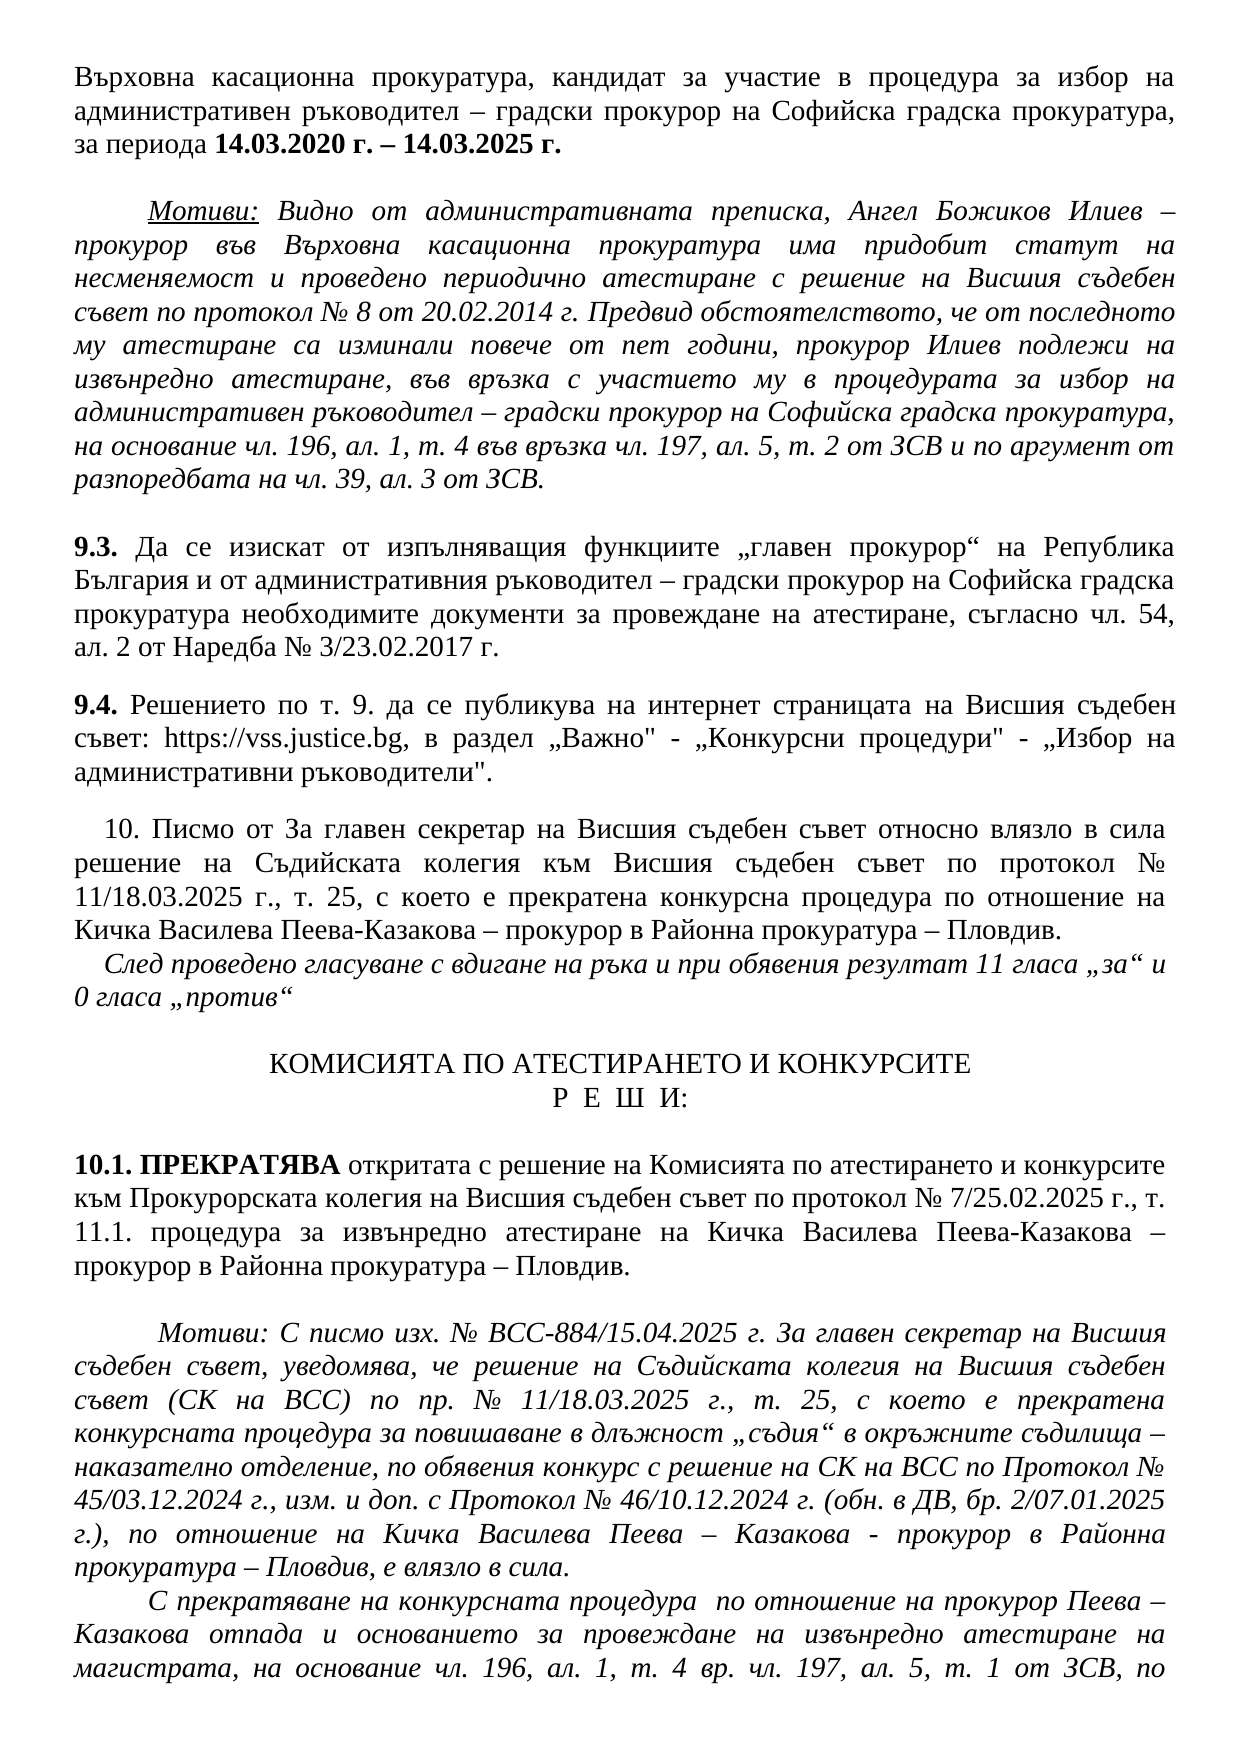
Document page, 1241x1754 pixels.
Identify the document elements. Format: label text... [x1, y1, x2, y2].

text Мотиви: Видно от административната преписка, Ангел Божиков Илиев – прокурор във Върховна касационна прокуратура има придобит статут на несменяемост и проведено периодично атестиране с решение на Висшия съдебен съвет по протокол № 8 от 20.02.2014 г. Предвид обстоятелството, че от последното му атестиране са изминали повече от пет години, прокурор Илиев подлежи на извънредно атестиране, във връзка с участието му в процедурата за избор на административен ръководител – градски прокурор на Софийска градска прокуратура, на основание чл. 196, ал. 1, т. 4 във връзка чл. 197, ал. 5, т. 2 от ЗСВ и по аргумент от разпоредбата на чл. 39, ал. 3 от ЗСВ. [74, 193, 1176, 495]
text Мотиви: С писмо изх. № ВСС-884/15.04.2025 г. За главен секретар на Висшия съдебен съвет, уведомява, че решение на Съдийската колегия на Висшия съдебен съвет (СК на ВСС) по пр. № 11/18.03.2025 г., т. 25, с което е прекратена конкурсната процедура за повишаване в длъжност „съдия“ в окръжните съдилища – наказателно отделение, по обявения конкурс с решение на СК на ВСС по Протокол № 45/03.12.2024 г., изм. и доп. с Протокол № 46/10.12.2024 г. (обн. в ДВ, бр. 2/07.01.2025 г.), по отношение на Кичка Василева Пеева – Казакова - прокурор в Районна прокуратура – Пловдив, е влязло в сила. [74, 1315, 1167, 1583]
text 9.4. Решението по т. 9. да се публикува на интернет страницата на Висшия съдебен съвет: https://vss.justice.bg, в раздел „Важно" - „Конкурсни процедури" - „Избор на административни ръководители". [74, 687, 1176, 787]
text 10. Писмо от За главен секретар на Висшия съдебен съвет относно влязло в сила решение на Съдийската колегия към Висшия съдебен съвет по протокол № 11/18.03.2025 г., т. 25, с което е прекратена конкурсна процедура по отношение на Кичка Василева Пеева-Казакова – прокурор в Районна прокуратура – Пловдив. [74, 812, 1167, 946]
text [74, 59, 1176, 160]
text 10.1. ПРЕКРАТЯВА откритата с решение на Комисията по атестирането и конкурсите към Прокурорската колегия на Висшия съдебен съвет по протокол № 7/25.02.2025 г., т. 11.1. процедура за извънредно атестиране на Кичка Василева Пеева-Казакова – прокурор в Районна прокуратура – Пловдив. [74, 1147, 1167, 1281]
text Р Е Ш И: [74, 1080, 1167, 1113]
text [74, 1583, 1167, 1684]
text КОМИСИЯТА ПО АТЕСТИРАНЕТО И КОНКУРСИТЕ [74, 1046, 1167, 1080]
text 9.3. Да се изискат от изпълняващия функциите „главен прокурор“ на Република България и от административния ръководител – градски прокурор на Софийска градска прокуратура необходимите документи за провеждане на атестиране, съгласно чл. 54, ал. 2 от Наредба № 3/23.02.2017 г. [74, 529, 1176, 663]
text След проведено гласуване с вдигане на ръка и при обявения резултат 11 гласа „за“ и 0 гласа „против“ [74, 946, 1167, 1013]
